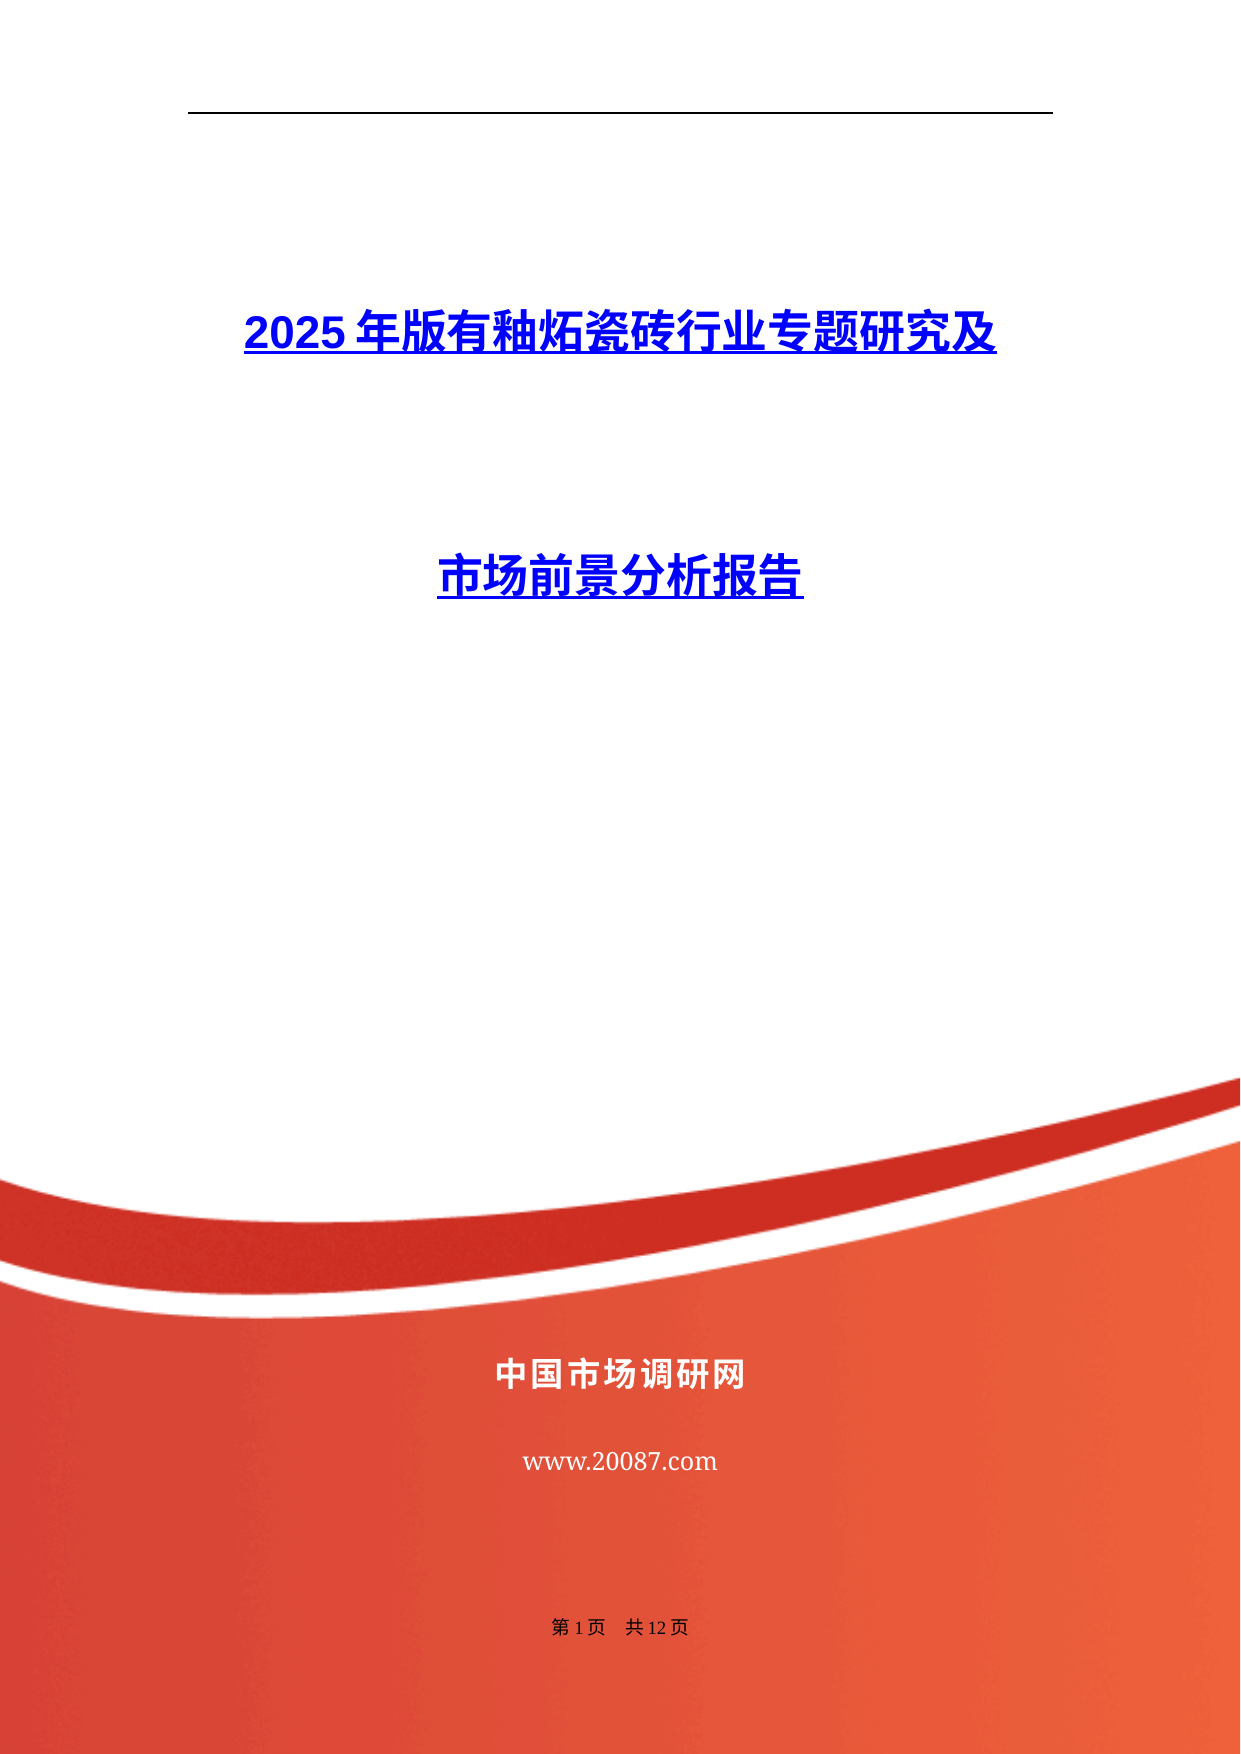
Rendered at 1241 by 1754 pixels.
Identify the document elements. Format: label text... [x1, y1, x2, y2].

table_header 2025年版有釉炻瓷砖行业专题研究及市场前景分析报告 [188, 207, 1053, 773]
subtitle 中国市场调研网 [187, 1339, 1053, 1404]
text www.20087.com [187, 1428, 1053, 1493]
picture [0, 1006, 1241, 1754]
